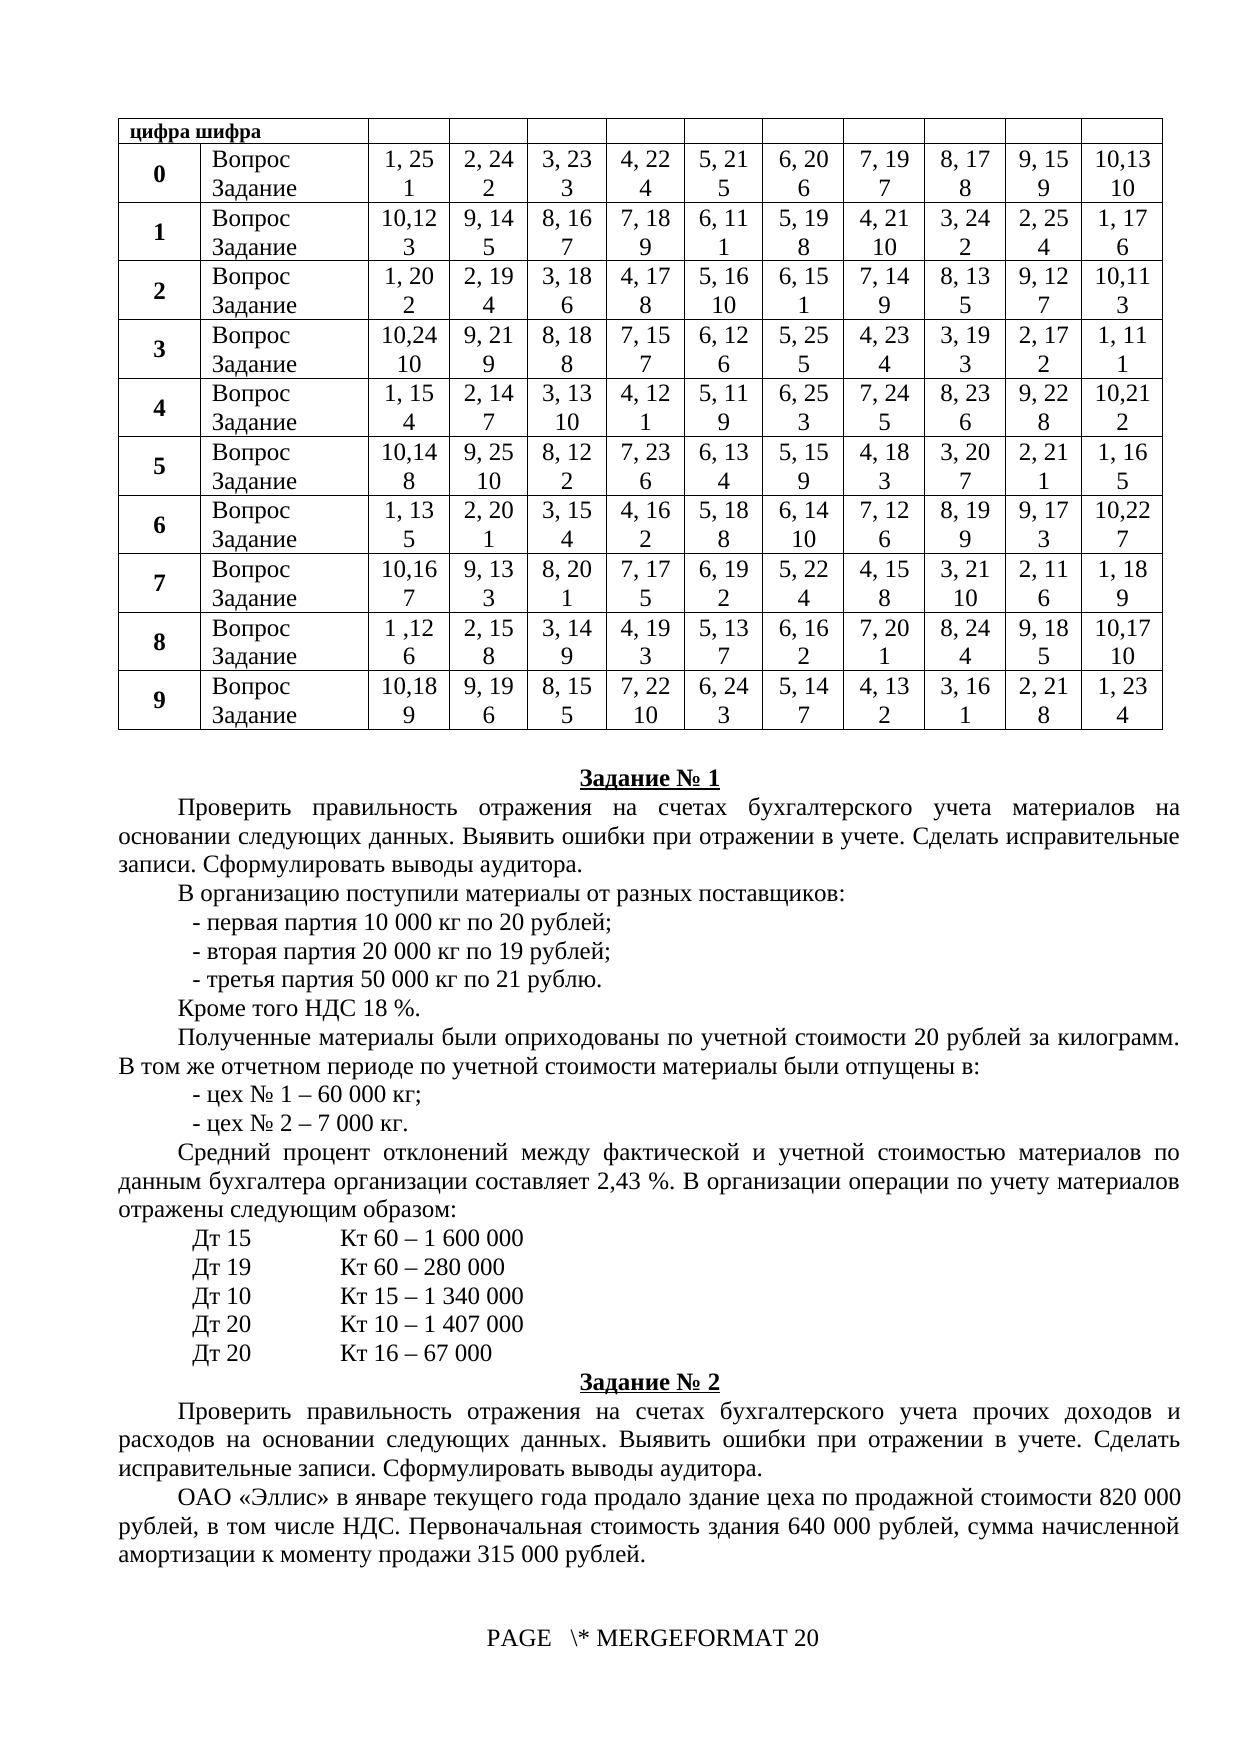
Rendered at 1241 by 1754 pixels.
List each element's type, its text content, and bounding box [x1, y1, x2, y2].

table_cell 4, 13 2 [844, 671, 924, 729]
table_cell 10,13 10 [1082, 144, 1162, 202]
table_cell 7, 23 6 [607, 437, 684, 494]
table_cell 9, 19 6 [450, 671, 527, 729]
text - третья партия по 21 рублю. [118, 964, 1181, 993]
table_header 6 [844, 119, 924, 143]
table_cell 1, 13 5 [369, 496, 449, 553]
table_cell 2, 21 1 [1006, 437, 1081, 494]
table_header 4 [685, 119, 762, 143]
table_cell 10,21 2 [1082, 379, 1162, 436]
table_cell 6, 13 4 [685, 437, 762, 494]
text Задание № 1 [118, 763, 1181, 792]
table_cell 8, 18 8 [528, 320, 606, 377]
table_cell Вопрос Задание [201, 671, 368, 729]
table_header 0 [369, 119, 449, 143]
table_cell 6, 24 3 [685, 671, 762, 729]
table_cell 4, 19 3 [607, 613, 684, 670]
text - цех № 2 – . [118, 1108, 1181, 1137]
table_cell 9, 15 9 [1006, 144, 1081, 202]
text Дт 19 Кт 60 – 280 000 [118, 1252, 1181, 1281]
table_cell 8, 13 5 [925, 261, 1005, 319]
text - цех № 1 – ; [118, 1079, 1181, 1108]
table_cell Вопрос Задание [201, 261, 368, 319]
table_cell 6, 20 6 [763, 144, 843, 202]
table_cell 4, 18 3 [844, 437, 924, 494]
table_cell 3, 21 10 [925, 554, 1005, 612]
table_cell 9, 18 5 [1006, 613, 1081, 670]
table_cell 7, 15 7 [607, 320, 684, 377]
table_cell 8, 23 6 [925, 379, 1005, 436]
table_cell Вопрос Задание [201, 613, 368, 670]
text Средний процент отклонений между фактической и учетной стоимостью материалов по данным бухгалтера организации составляет 2,43 %. В организации операции по учету материалов отражены следующим образом: [118, 1137, 1181, 1223]
table_cell 4, 23 4 [844, 320, 924, 377]
table_cell 5, 16 10 [685, 261, 762, 319]
table_cell 3, 20 7 [925, 437, 1005, 494]
table_cell 1, 16 5 [1082, 437, 1162, 494]
table_header 2 [528, 119, 606, 143]
table_cell 1, 15 4 [369, 379, 449, 436]
text Дт 20 Кт 16 – 67 000 [118, 1338, 1181, 1367]
table_cell 1 ,12 6 [369, 613, 449, 670]
table_cell 5, 21 5 [685, 144, 762, 202]
table_header 3 [607, 119, 684, 143]
table_cell 6, 15 1 [763, 261, 843, 319]
table_cell 5, 25 5 [763, 320, 843, 377]
table_cell 2, 24 2 [450, 144, 527, 202]
table_cell 4, 22 4 [607, 144, 684, 202]
table_cell 5, 18 8 [685, 496, 762, 553]
table_cell 2, 15 8 [450, 613, 527, 670]
text Дт 15 Кт 60 – 1 600 000 [118, 1223, 1181, 1252]
table_cell 10,22 7 [1082, 496, 1162, 553]
table_cell 3, 24 2 [925, 203, 1005, 260]
text Задание № 2 [118, 1367, 1181, 1396]
table_cell 2, 20 1 [450, 496, 527, 553]
text Полученные материалы были оприходованы по учетной стоимости 20 рублей за килограмм. В том же отчетном периоде по учетной стоимости материалы были отпущены в: [118, 1022, 1181, 1079]
table_cell 3, 19 3 [925, 320, 1005, 377]
table_cell 4, 21 10 [844, 203, 924, 260]
table_cell 2, 11 6 [1006, 554, 1081, 612]
table_cell 1, 20 2 [369, 261, 449, 319]
table_cell 9, 22 8 [1006, 379, 1081, 436]
table_cell 1, 25 1 [369, 144, 449, 202]
table_cell 2, 25 4 [1006, 203, 1081, 260]
text В организацию поступили материалы от разных поставщиков: [118, 878, 1181, 907]
table_cell 1 [119, 203, 200, 260]
table_cell 2, 17 2 [1006, 320, 1081, 377]
table_cell 4, 15 8 [844, 554, 924, 612]
table_cell 2 [119, 261, 200, 319]
table_cell 0 [119, 144, 200, 202]
table_cell 10,11 3 [1082, 261, 1162, 319]
table_cell 7, 24 5 [844, 379, 924, 436]
table_cell 2, 14 7 [450, 379, 527, 436]
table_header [119, 119, 368, 143]
table_cell 5, 22 4 [763, 554, 843, 612]
table_cell 7, 14 9 [844, 261, 924, 319]
table_cell 5 [119, 437, 200, 494]
table_cell 3, 23 3 [528, 144, 606, 202]
table_cell 2, 19 4 [450, 261, 527, 319]
table_cell 9, 17 3 [1006, 496, 1081, 553]
table_cell 10,24 10 [369, 320, 449, 377]
table_cell 6, 12 6 [685, 320, 762, 377]
table_cell 4, 16 2 [607, 496, 684, 553]
table_cell 6 [119, 496, 200, 553]
table_header 9 [1082, 119, 1162, 143]
table_cell 1, 23 4 [1082, 671, 1162, 729]
text - вторая партия по 19 рублей; [118, 936, 1181, 964]
table_cell 3, 14 9 [528, 613, 606, 670]
text ОАО «Эллис» в январе текущего года продало здание цеха по продажной стоимости 820 000 рублей, в том числе НДС. Первоначальная стоимость здания 640 000 рублей, сумма начисленной амортизации к моменту продажи 315 000 рублей. [118, 1482, 1181, 1568]
table_cell 2, 21 8 [1006, 671, 1081, 729]
table_cell 5, 11 9 [685, 379, 762, 436]
table_cell 8, 15 5 [528, 671, 606, 729]
table_cell 8, 17 8 [925, 144, 1005, 202]
table_cell 9, 13 3 [450, 554, 527, 612]
table_cell 3, 18 6 [528, 261, 606, 319]
table_cell 3 [119, 320, 200, 377]
table_header 8 [1006, 119, 1081, 143]
table_cell 8, 24 4 [925, 613, 1005, 670]
table_cell 10,17 10 [1082, 613, 1162, 670]
table_cell 7 [119, 554, 200, 612]
table_cell 10,14 8 [369, 437, 449, 494]
table_header 7 [925, 119, 1005, 143]
table_cell 10,16 7 [369, 554, 449, 612]
table_cell Вопрос Задание [201, 437, 368, 494]
table_cell 4, 12 1 [607, 379, 684, 436]
table_cell 1, 17 6 [1082, 203, 1162, 260]
table_cell Вопрос Задание [201, 320, 368, 377]
table_cell 6, 19 2 [685, 554, 762, 612]
table_cell 7, 18 9 [607, 203, 684, 260]
table_cell 4, 17 8 [607, 261, 684, 319]
table_cell 4 [119, 379, 200, 436]
table_cell 5, 13 7 [685, 613, 762, 670]
table_cell 5, 14 7 [763, 671, 843, 729]
table_header 5 [763, 119, 843, 143]
table_cell 9, 25 10 [450, 437, 527, 494]
table_cell 8, 19 9 [925, 496, 1005, 553]
table_cell 9, 12 7 [1006, 261, 1081, 319]
table_cell 7, 22 10 [607, 671, 684, 729]
table_cell 7, 19 7 [844, 144, 924, 202]
table_cell 7, 17 5 [607, 554, 684, 612]
table_cell Вопрос Задание [201, 144, 368, 202]
table_cell 6, 11 1 [685, 203, 762, 260]
table_cell Вопрос Задание [201, 203, 368, 260]
table_cell 1, 18 9 [1082, 554, 1162, 612]
text Дт 20 Кт 10 – 1 407 000 [118, 1309, 1181, 1338]
table_cell 3, 15 4 [528, 496, 606, 553]
table_cell Вопрос Задание [201, 554, 368, 612]
table_cell 6, 14 10 [763, 496, 843, 553]
table_cell 8, 12 2 [528, 437, 606, 494]
text Кроме того НДС 18 %. [118, 993, 1181, 1022]
table_cell 10,18 9 [369, 671, 449, 729]
table_cell 9, 14 5 [450, 203, 527, 260]
text Проверить правильность отражения на счетах бухгалтерского учета материалов на основании следующих данных. Выявить ошибки при отражении в учете. Сделать исправительные записи. Сформулировать выводы аудитора. [118, 792, 1181, 878]
text - первая партия по 20 рублей; [118, 907, 1181, 936]
text Дт 10 Кт 15 – 1 340 000 [118, 1281, 1181, 1309]
table_cell 1, 11 1 [1082, 320, 1162, 377]
table_cell 7, 20 1 [844, 613, 924, 670]
table_cell 3, 16 1 [925, 671, 1005, 729]
table_cell 9 [119, 671, 200, 729]
table_cell 8, 20 1 [528, 554, 606, 612]
table_cell 8, 16 7 [528, 203, 606, 260]
table_cell 5, 15 9 [763, 437, 843, 494]
table_cell 6, 25 3 [763, 379, 843, 436]
table_cell 6, 16 2 [763, 613, 843, 670]
table_cell 8 [119, 613, 200, 670]
table_header 1 [450, 119, 527, 143]
table_cell 7, 12 6 [844, 496, 924, 553]
table_cell 9, 21 9 [450, 320, 527, 377]
table_cell 10,12 3 [369, 203, 449, 260]
table_cell Вопрос Задание [201, 496, 368, 553]
table_cell 5, 19 8 [763, 203, 843, 260]
table_cell Вопрос Задание [201, 379, 368, 436]
text Проверить правильность отражения на счетах бухгалтерского учета прочих доходов и расходов на основании следующих данных. Выявить ошибки при отражении в учете. Сделать исправительные записи. Сформулировать выводы аудитора. [118, 1396, 1181, 1482]
table_cell 3, 13 10 [528, 379, 606, 436]
